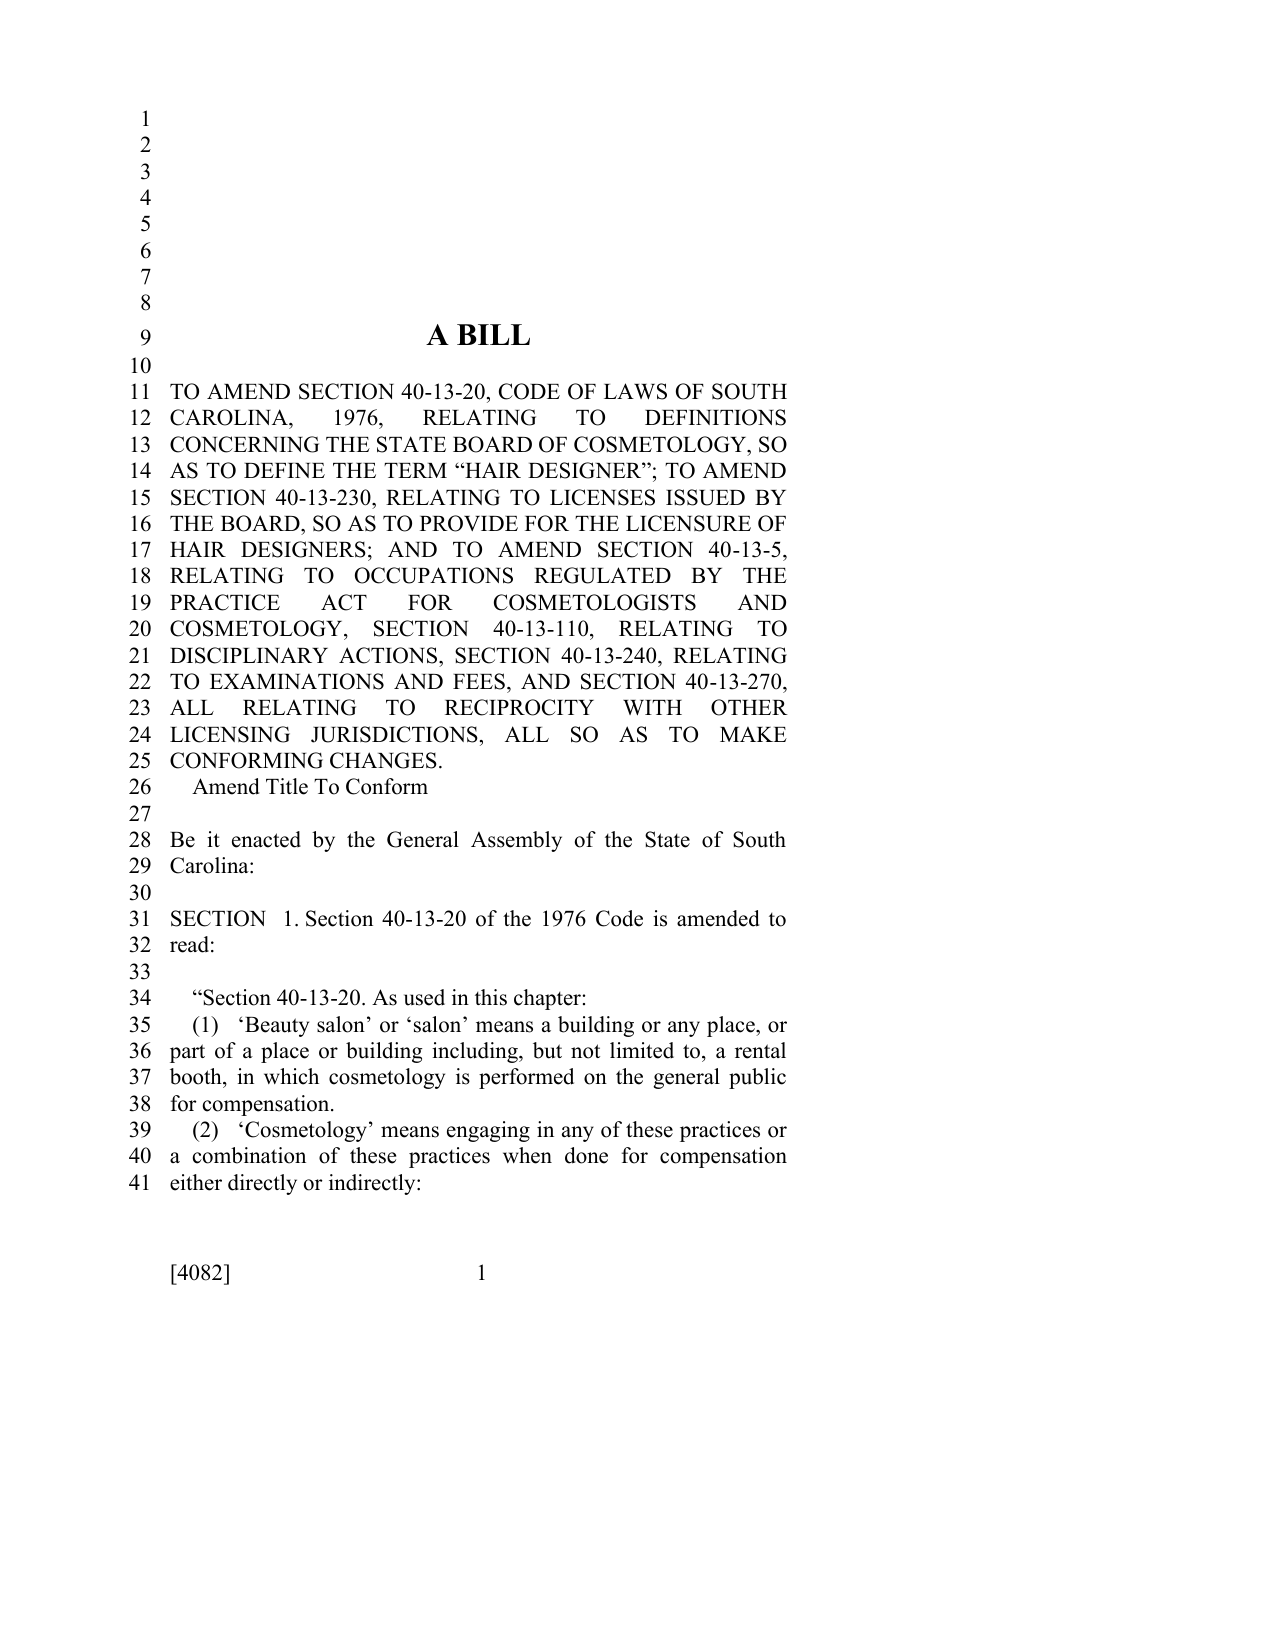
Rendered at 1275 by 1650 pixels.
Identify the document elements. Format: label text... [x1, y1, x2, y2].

text (2) ‘Cosmetology’ means engaging in any of these practices or a combination of these practices when done for compensation either directly or indirectly: [169, 1116, 787, 1195]
text “Section 40-13-20. As used in this chapter: [169, 984, 787, 1011]
text TO AMEND SECTION 40-13-20, CODE OF LAWS OF SOUTH CAROLINA, 1976, RELATING TO DEFINITIONS CONCERNING THE STATE BOARD OF COSMETOLOGY, SO AS TO DEFINE THE TERM “HAIR DESIGNER”; TO AMEND SECTION 40-13-230, RELATING TO LICENSES ISSUED BY THE BOARD, SO AS TO PROVIDE FOR THE LICENSURE OF HAIR DESIGNERS; AND TO AMEND SECTION 40-13-5, RELATING TO OCCUPATIONS REGULATED BY THE PRACTICE ACT FOR COSMETOLOGISTS AND COSMETOLOGY, SECTION 40-13-110, RELATING TO DISCIPLINARY ACTIONS, SECTION 40-13-240, RELATING TO EXAMINATIONS AND FEES, AND SECTION 40-13-270, ALL RELATING TO RECIPROCITY WITH OTHER LICENSING JURISDICTIONS, ALL SO AS TO MAKE CONFORMING CHANGES. [169, 378, 787, 773]
text (1) ‘Beauty salon’ or ‘salon’ means a building or any place, or part of a place or building including, but not limited to, a rental booth, in which cosmetology is performed on the general public for compensation. [169, 1011, 787, 1116]
text Amend Title To Conform [169, 773, 787, 800]
text A BILL [169, 316, 787, 352]
text SECTION 1. Section 40-13-20 of the 1976 Code is amended to read: [169, 905, 787, 958]
text Be it enacted by the General Assembly of the State of South Carolina: [169, 826, 787, 879]
